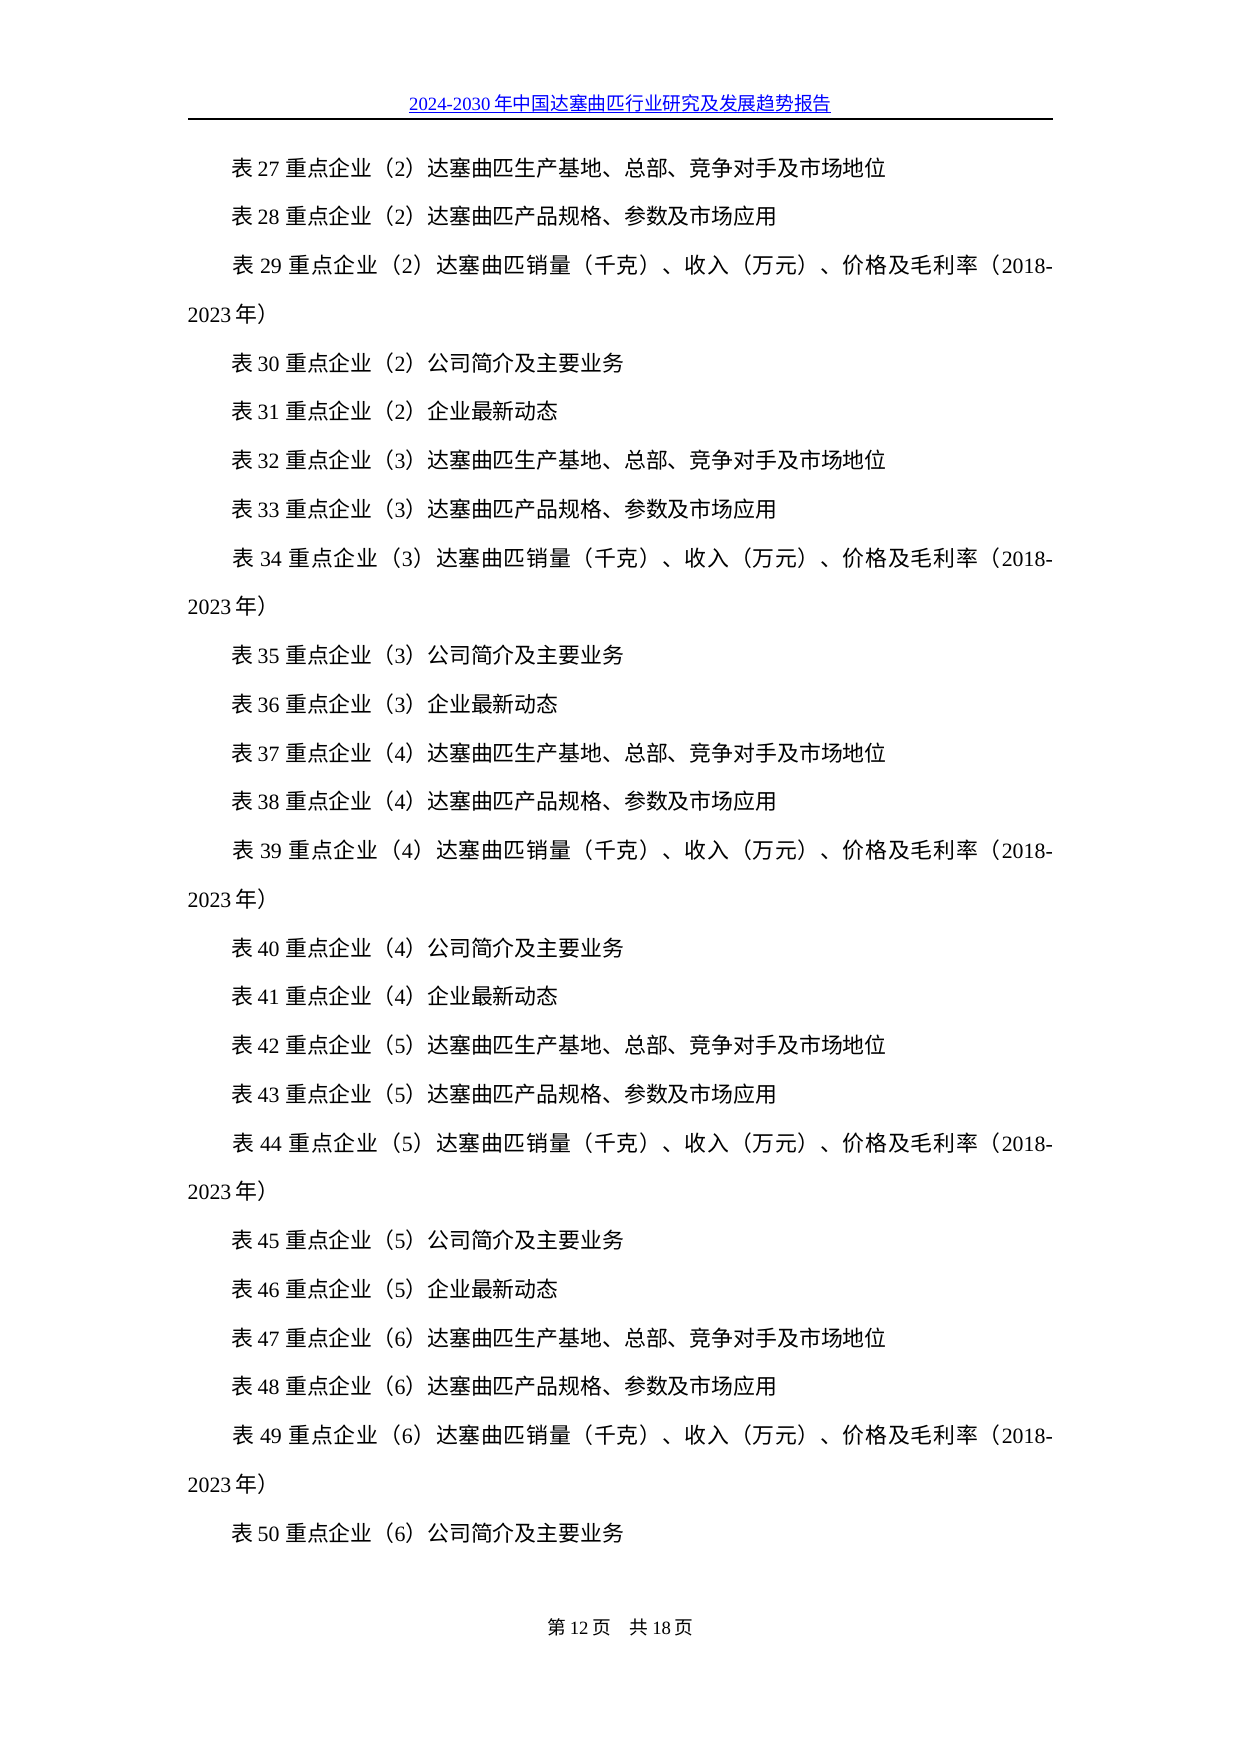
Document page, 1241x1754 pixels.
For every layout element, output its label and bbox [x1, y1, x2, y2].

text [187, 150, 1053, 1548]
